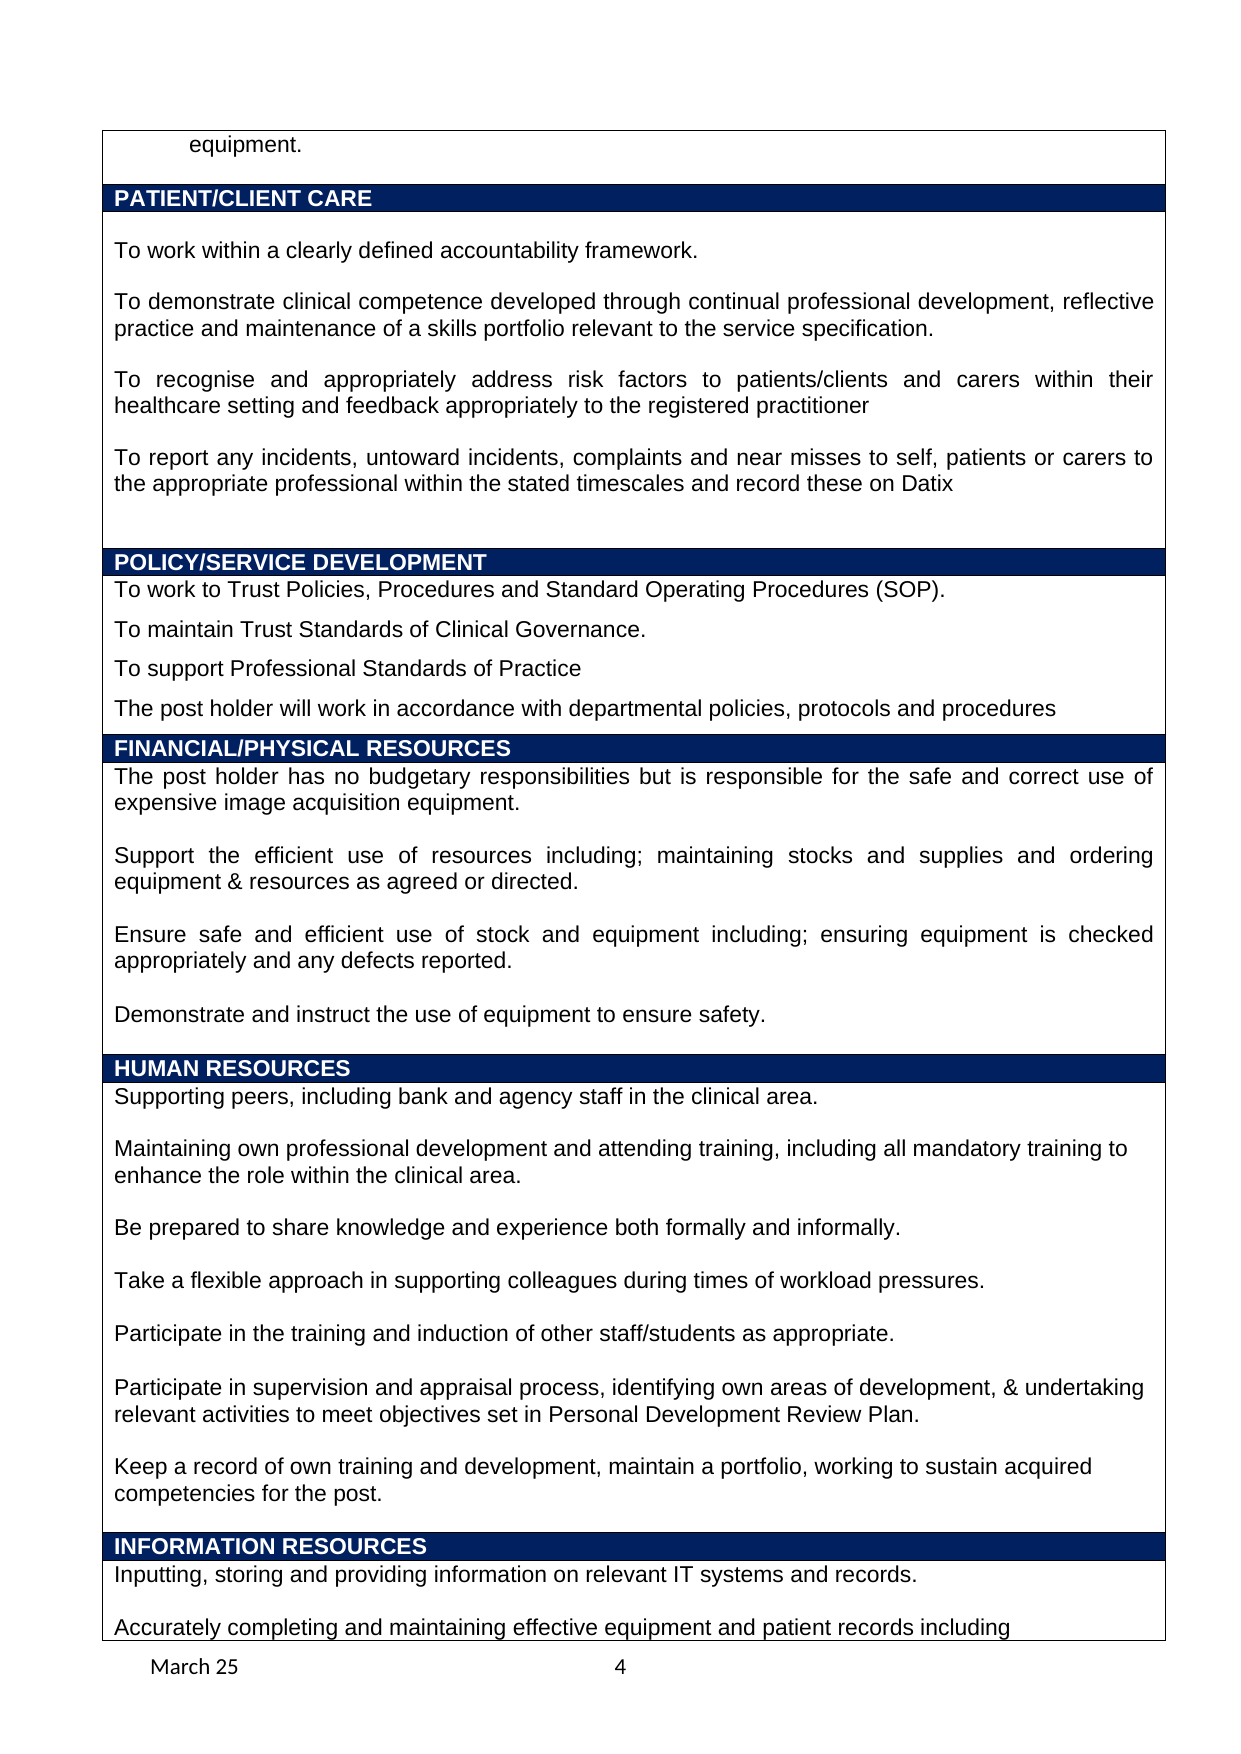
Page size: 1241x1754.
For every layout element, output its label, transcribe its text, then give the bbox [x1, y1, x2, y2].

table_cell The post holder has no budgetary responsibilities but is responsible for the safe and correct use of expensive image acquisition equipment. Support the efficient use of resources including; maintaining stocks and supplies and ordering equipment & resources as agreed or directed. Ensure safe and efficient use of stock and equipment including; ensuring equipment is checked appropriately and any defects reported. Demonstrate and instruct the use of equipment to ensure safety. [103, 763, 1165, 1054]
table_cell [103, 131, 1165, 183]
table_cell PATIENT/CLIENT CARE [103, 185, 1165, 211]
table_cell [103, 1561, 1165, 1640]
table_cell To work to Trust Policies, Procedures and Standard Operating Procedures (SOP). To maintain Trust Standards of Clinical Governance. To support Professional Standards of Practice The post holder will work in accordance with departmental policies, protocols and procedures [103, 576, 1165, 734]
table_cell HUMAN RESOURCES [103, 1055, 1165, 1082]
table_cell To work within a clearly defined accountability framework. To demonstrate clinical competence developed through continual professional development, reflective practice and maintenance of a skills portfolio relevant to the service specification. To recognise and appropriately address risk factors to patients/clients and carers within their healthcare setting and feedback appropriately to the registered practitioner To report any incidents, untoward incidents, complaints and near misses to self, patients or carers to the appropriate professional within the stated timescales and record these on Datix [103, 212, 1165, 548]
table_cell POLICY/SERVICE DEVELOPMENT [103, 549, 1165, 575]
table_cell INFORMATION RESOURCES [103, 1533, 1165, 1560]
table_cell FINANCIAL/PHYSICAL RESOURCES [103, 735, 1165, 762]
table_cell Supporting peers, including bank and agency staff in the clinical area. Maintaining own professional development and attending training, including all mandatory training to enhance the role within the clinical area. Be prepared to share knowledge and experience both formally and informally. Take a flexible approach in supporting colleagues during times of workload pressures. Participate in the training and induction of other staff/students as appropriate. Participate in supervision and appraisal process, identifying own areas of development, & undertaking relevant activities to meet objectives set in Personal Development Review Plan. Keep a record of own training and development, maintain a portfolio, working to sustain acquired competencies for the post. [103, 1083, 1165, 1532]
